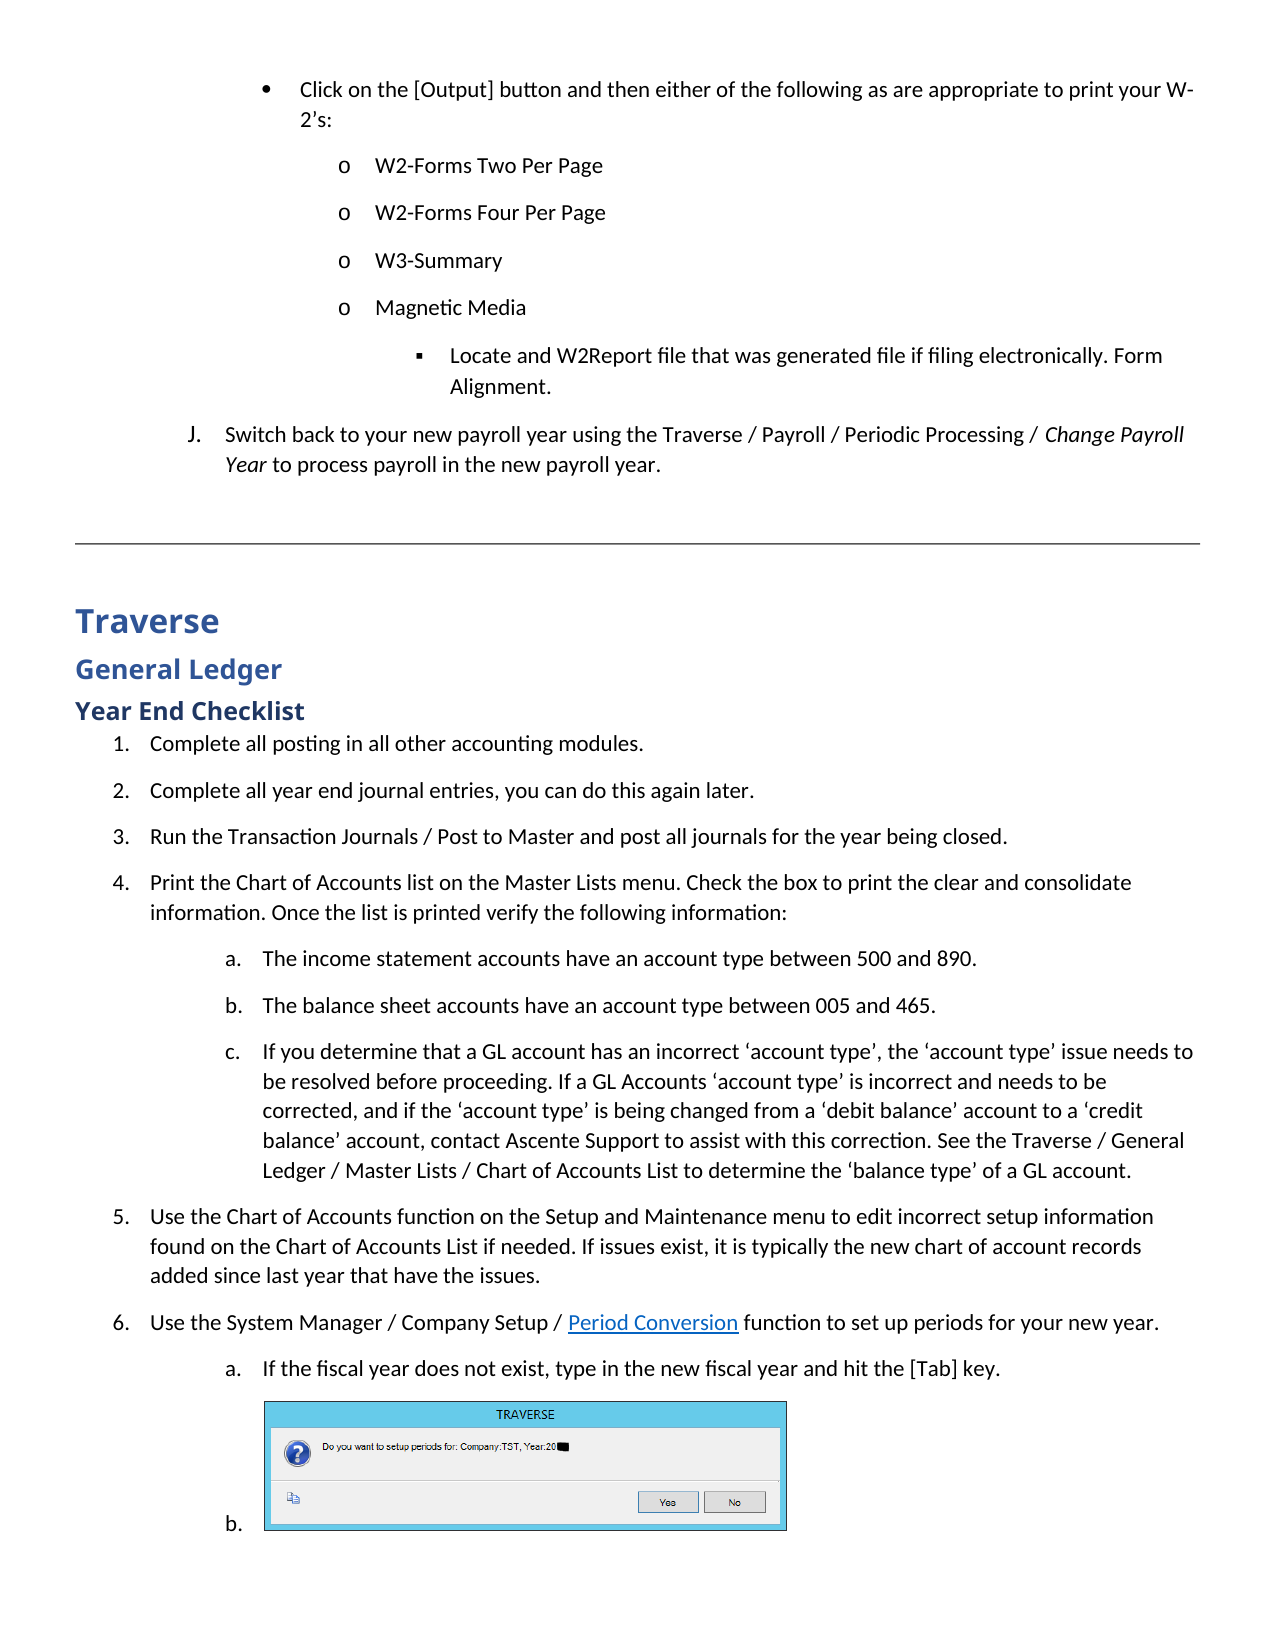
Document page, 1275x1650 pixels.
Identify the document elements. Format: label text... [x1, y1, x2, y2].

picture [262, 1400, 788, 1532]
list Locate and W2Report file that was generated file if filing electronically. Form Alignment. [412, 341, 1200, 400]
list The balance sheet accounts have an account type between 005 and 465. [225, 991, 1200, 1019]
list If you determine that a GL account has an incorrect ‘account type’, the ‘account type’ issue needs to be resolved before proceeding. If a GL Accounts ‘account type’ is incorrect and needs to be corrected, and if the ‘account type’ is being changed from a ‘debit balance’ account to a ‘credit balance’ account, contact Ascente Support to assist with this correction. See the Traverse / General Ledger / Master Lists / Chart of Accounts List to determine the ‘balance type’ of a GL account. [225, 1037, 1200, 1184]
list W2-Forms Two Per Page [337, 151, 1200, 180]
list Use the System Manager / Company Setup / Period Conversion function to set up periods for your new year. [112, 1308, 1200, 1336]
list Print the Chart of Accounts list on the Master Lists menu. Check the box to print the clear and consolidate information. Once the list is printed verify the following information: [112, 868, 1200, 926]
list Click on the [Output] button and then either of the following as are appropriate to print your W-2’s: [262, 75, 1200, 133]
subtitle Year End Checklist [75, 693, 1200, 727]
list W3-Summary [337, 246, 1200, 275]
subtitle Traverse [75, 598, 1200, 643]
list Complete all year end journal entries, you can do this again later. [112, 776, 1200, 804]
list Use the Chart of Accounts function on the Setup and Maintenance menu to edit incorrect setup information found on the Chart of Accounts List if needed. If issues exist, it is typically the new chart of account records added since last year that have the issues. [112, 1202, 1200, 1290]
list Magnetic Media [337, 293, 1200, 323]
list Run the Transaction Journals / Post to Master and post all journals for the year being closed. [112, 822, 1200, 850]
list Switch back to your new payroll year using the Traverse / Payroll / Periodic Processing / Change Payroll Year to process payroll in the new payroll year. [187, 418, 1200, 478]
list W2-Forms Four Per Page [337, 198, 1200, 228]
list If the fiscal year does not exist, type in the new fiscal year and hit the [Tab] key. [225, 1354, 1200, 1382]
list Complete all posting in all other accounting modules. [112, 729, 1200, 757]
subtitle General Ledger [75, 650, 1200, 687]
list The income statement accounts have an account type between 500 and 890. [225, 944, 1200, 972]
